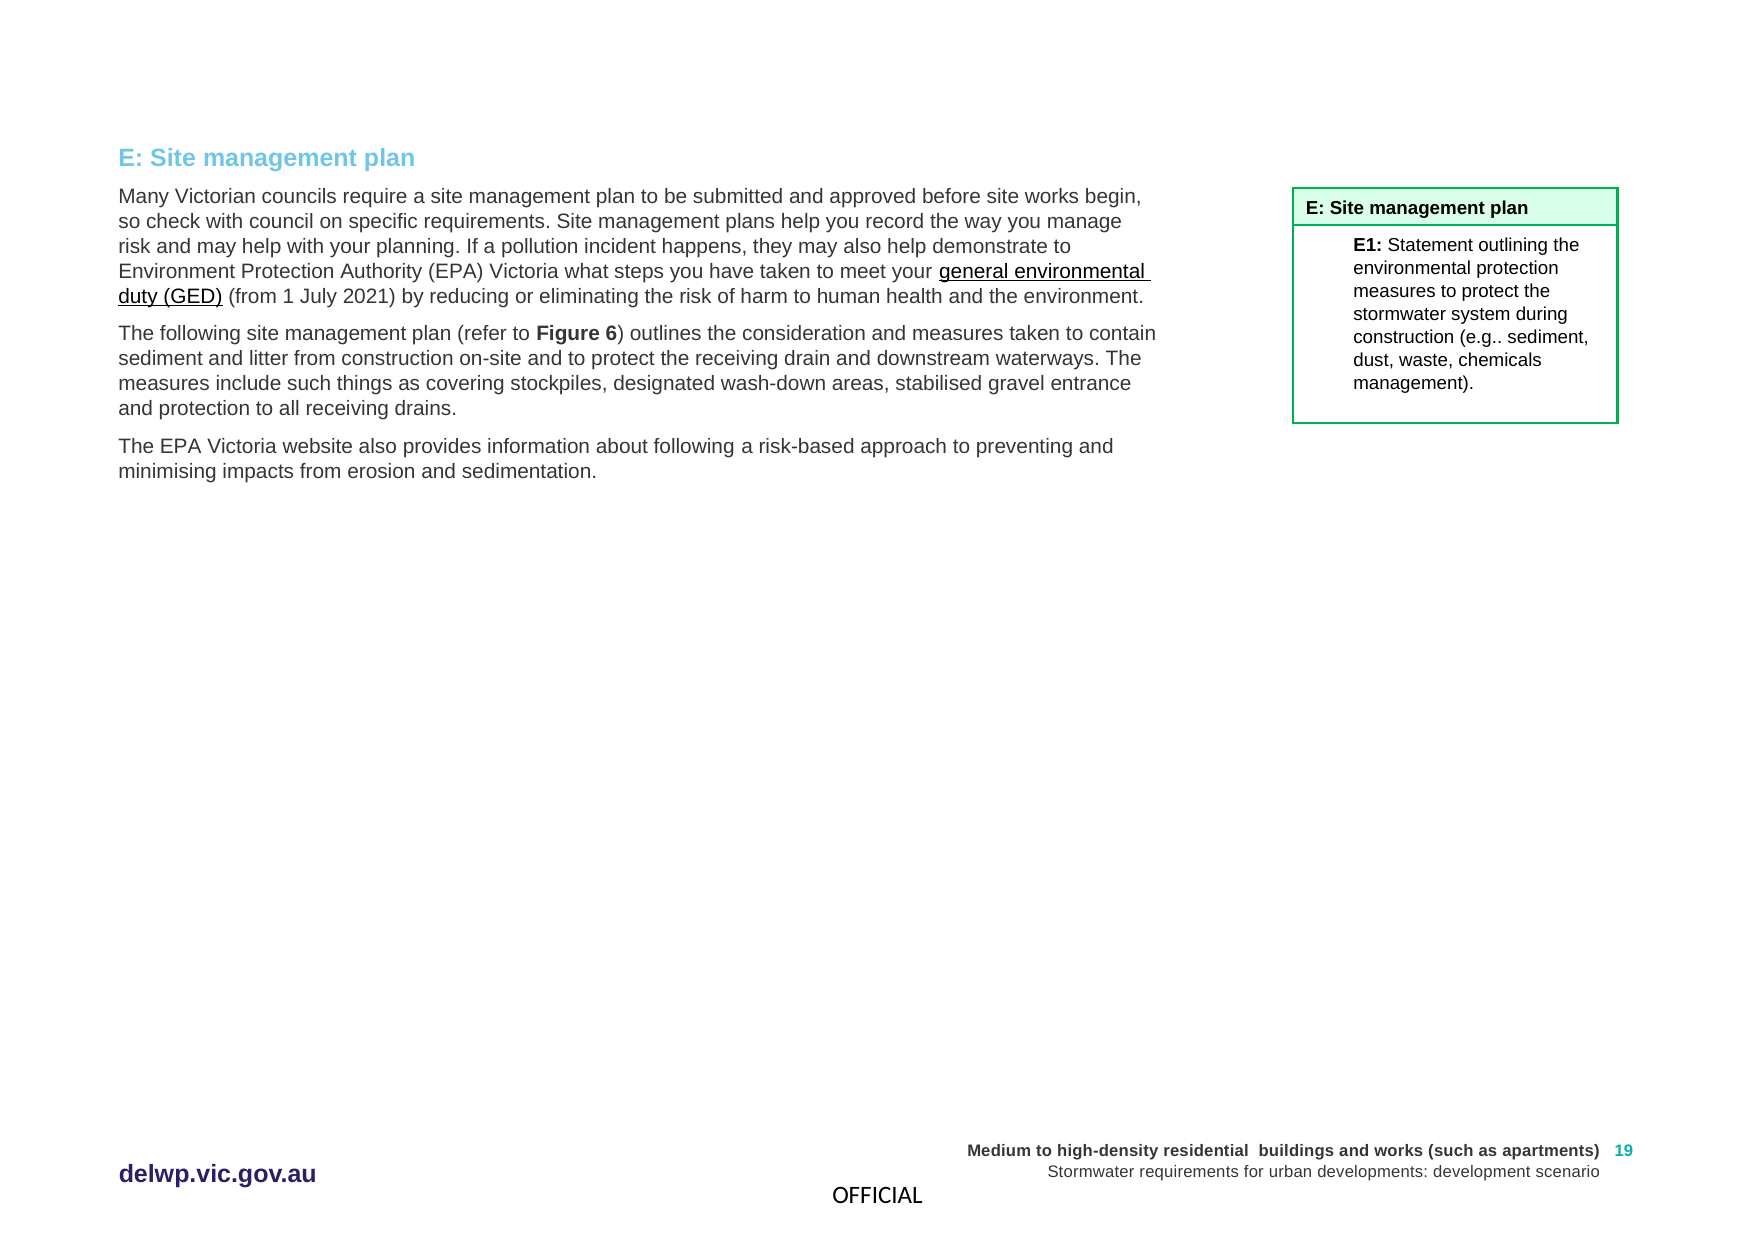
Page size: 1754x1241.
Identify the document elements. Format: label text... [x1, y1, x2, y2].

table_header E: Site management plan [1294, 189, 1616, 224]
text The EPA Victoria website also provides information about following a risk-based approach to preventing and minimising impacts from erosion and sedimentation. [118, 433, 1157, 483]
table_cell E1: Statement outlining the environmental protection measures to protect the stormwater system during construction (e.g.. sediment, dust, waste, chemicals management). [1294, 226, 1616, 422]
subtitle E: Site management plan [118, 143, 1157, 172]
text Many Victorian councils require a site management plan to be submitted and approved before site works begin, so check with council on specific requirements. Site management plans help you record the way you manage risk and may help with your planning. If a pollution incident happens, they may also help demonstrate to Environment Protection Authority (EPA) Victoria what steps you have taken to meet your general environmental duty (GED) (from 1 July 2021) by reducing or eliminating the risk of harm to human health and the environment. [118, 183, 1157, 308]
text The following site management plan (refer to Figure 6) outlines the consideration and measures taken to contain sediment and litter from construction on-site and to protect the receiving drain and downstream waterways. The measures include such things as covering stockpiles, designated wash-down areas, stabilised gravel entrance and protection to all receiving drains. [118, 320, 1157, 420]
